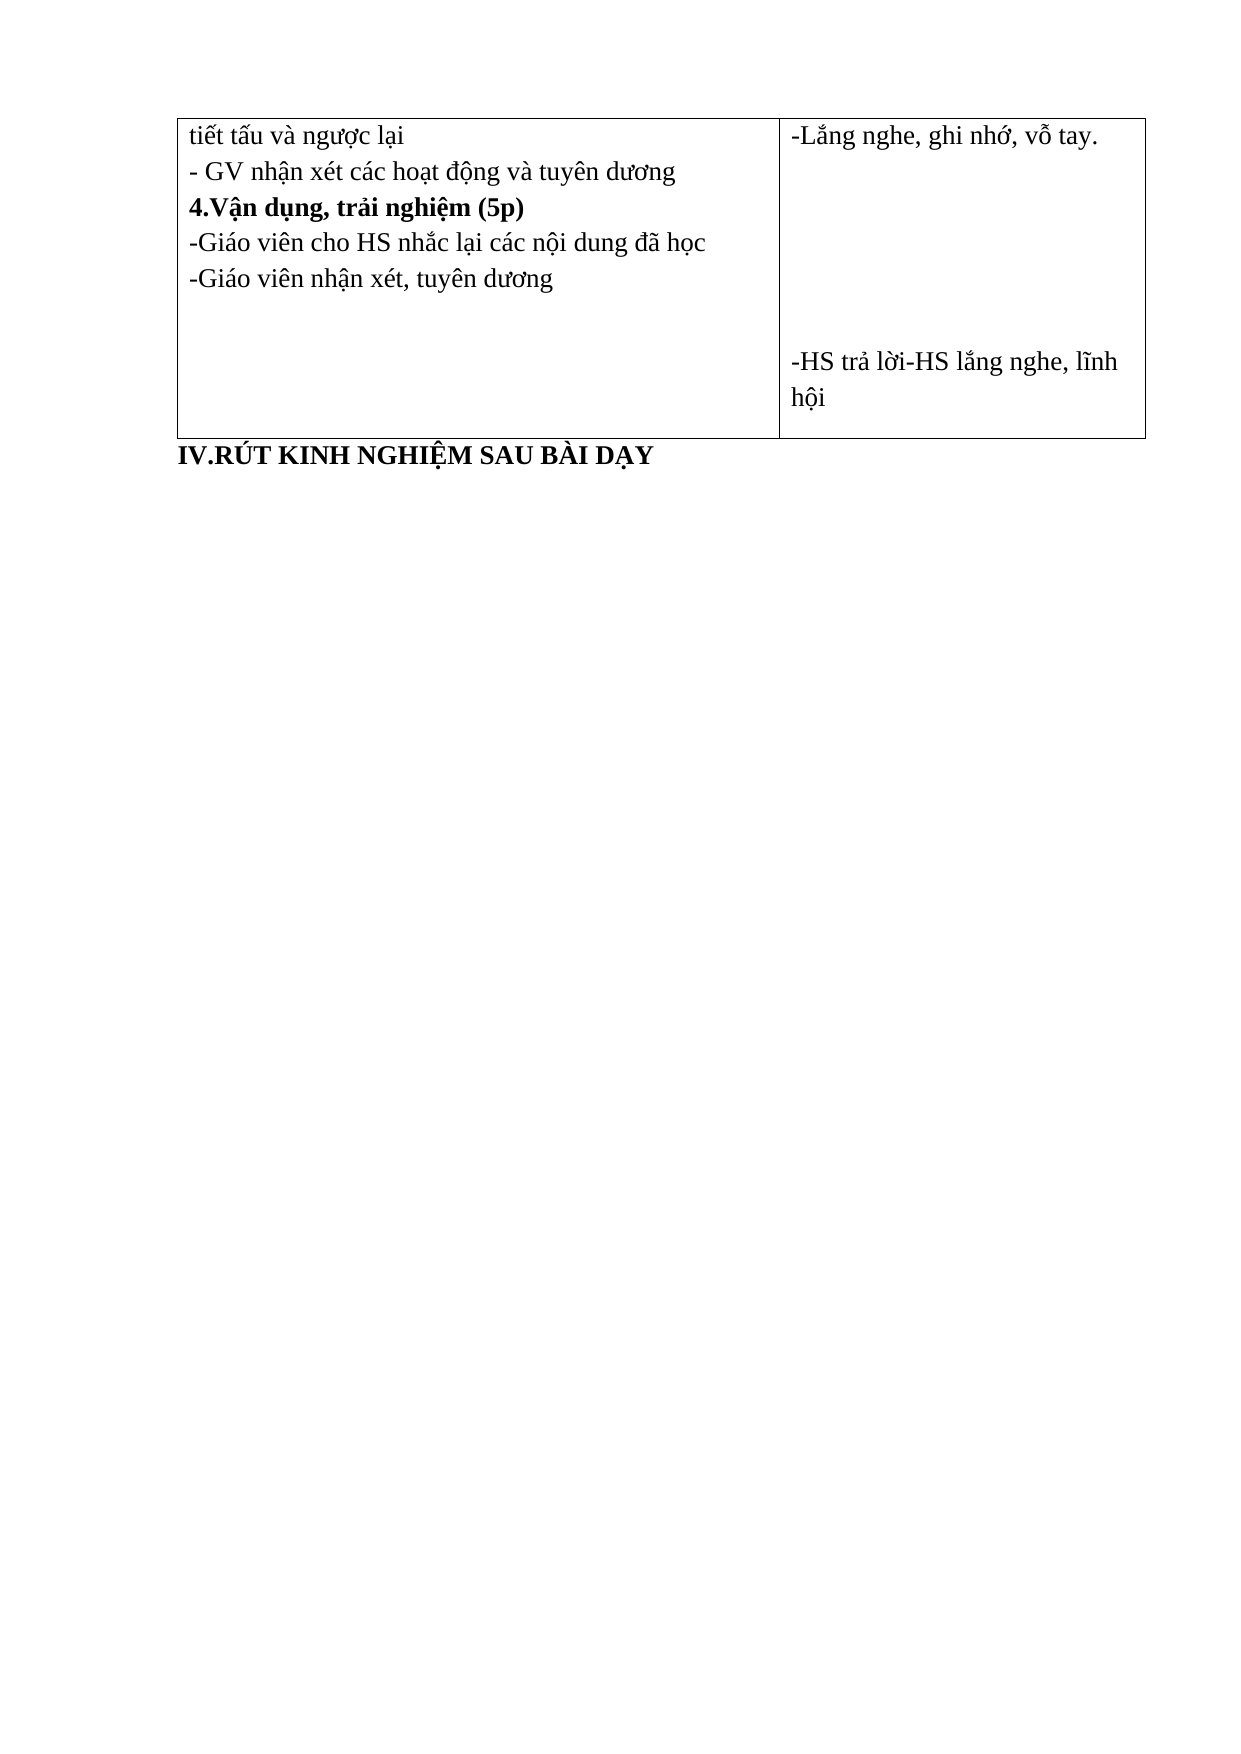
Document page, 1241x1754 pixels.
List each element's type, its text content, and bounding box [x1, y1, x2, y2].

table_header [780, 119, 1145, 438]
text IV.RÚT KINH NGHIỆM SAU BÀI DẠY [177, 439, 1122, 470]
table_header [178, 119, 779, 438]
